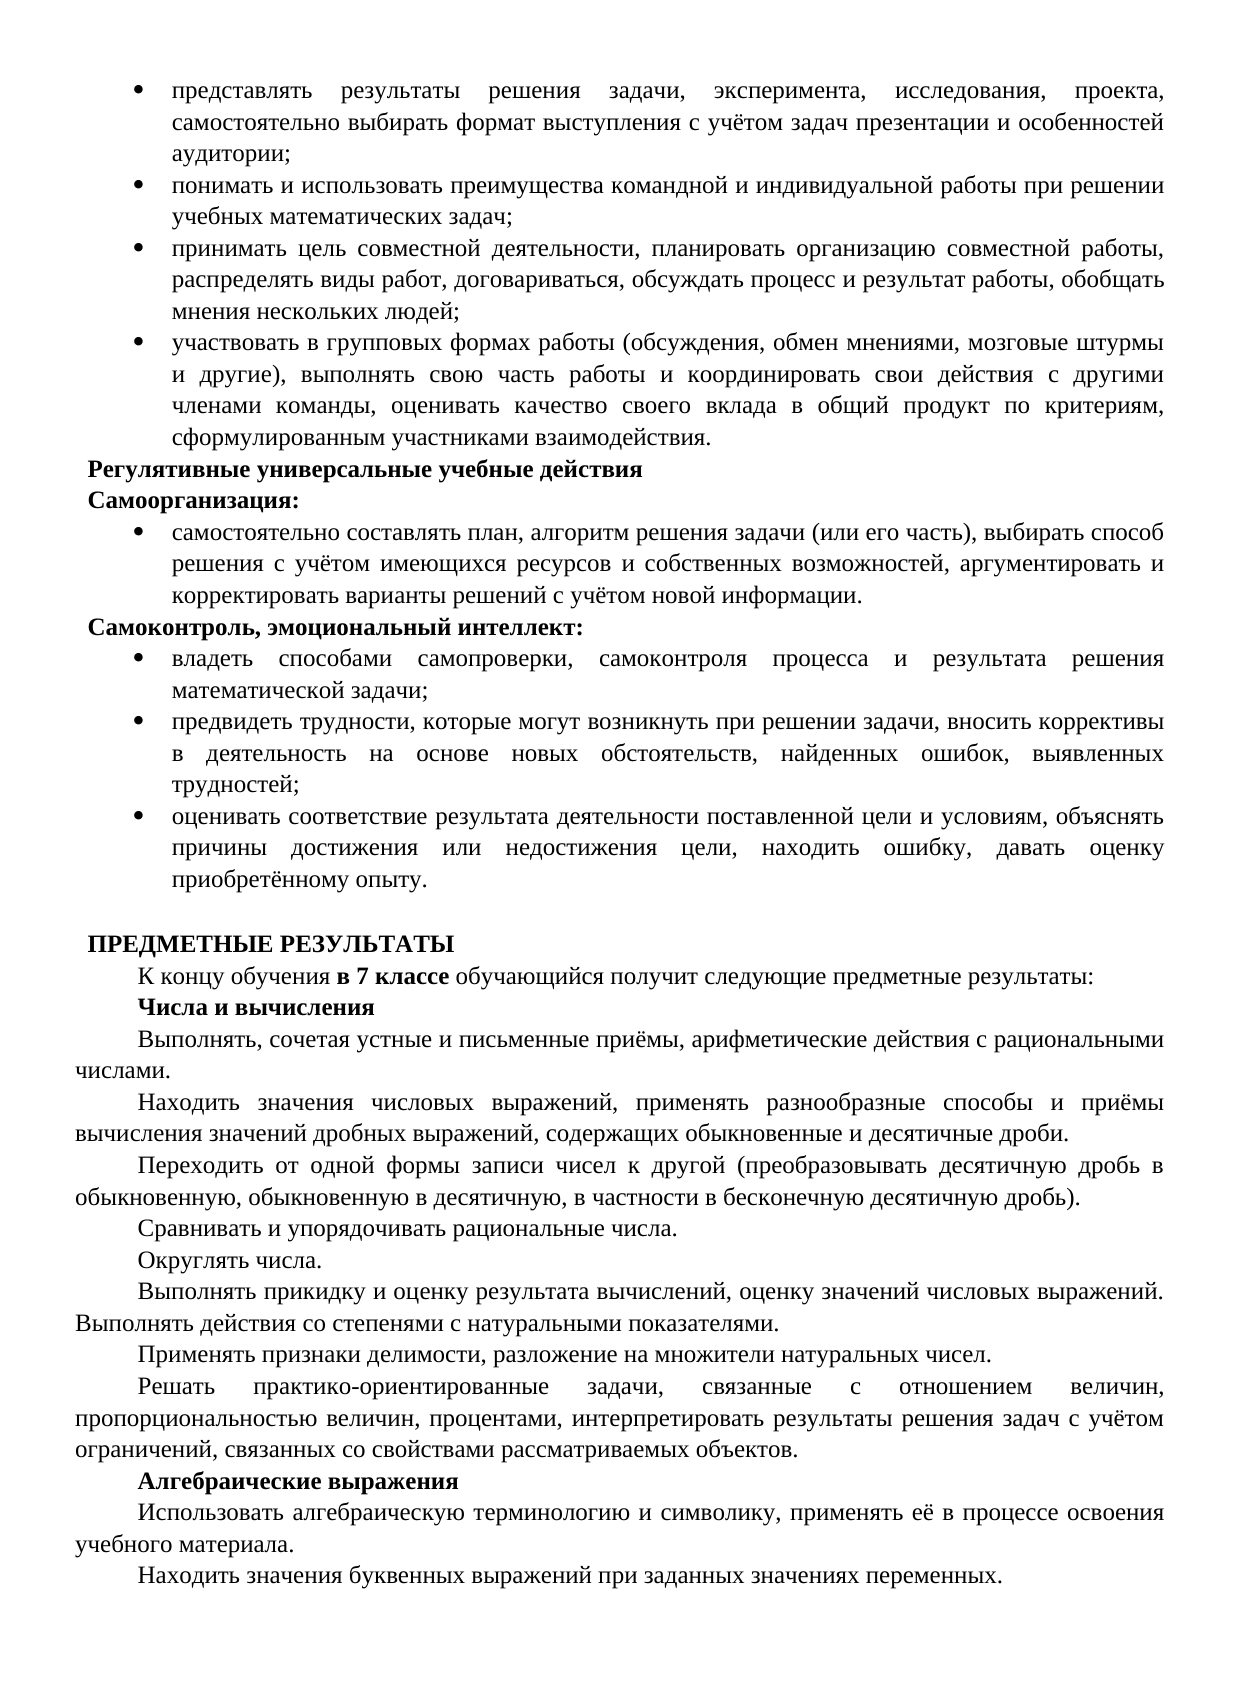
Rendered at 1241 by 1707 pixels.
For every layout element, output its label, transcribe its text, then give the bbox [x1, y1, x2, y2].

text Находить значения буквенных выражений при заданных значениях переменных. [75, 1560, 1165, 1589]
list самостоятельно составлять план, алгоритм решения задачи (или его часть), выбирать способ решения с учётом имеющихся ресурсов и собственных возможностей, аргументировать и корректировать варианты решений с учётом новой информации. [134, 517, 1165, 609]
text Сравнивать и упорядочивать рациональные числа. [75, 1213, 1165, 1242]
text Выполнять, сочетая устные и письменные приёмы, арифметические действия с рациональными числами. [75, 1024, 1165, 1084]
text Алгебраические выражения [75, 1466, 1165, 1494]
text Выполнять прикидку и оценку результата вычислений, оценку значений числовых выражений. Выполнять действия со степенями с натуральными показателями. [75, 1276, 1165, 1337]
text К концу обучения в 7 классе обучающийся получит следующие предметные результаты: [75, 961, 1165, 989]
text Числа и вычисления [75, 992, 1165, 1021]
text Решать практико-ориентированные задачи, связанные с отношением величин, пропорциональностью величин, процентами, интерпретировать результаты решения задач с учётом ограничений, связанных со свойствами рассматриваемых объектов. [75, 1371, 1165, 1463]
text Самоконтроль, эмоциональный интеллект: [87, 612, 1165, 640]
list оценивать соответствие результата деятельности поставленной цели и условиям, объяснять причины достижения или недостижения цели, находить ошибку, давать оценку приобретённому опыту. [134, 801, 1165, 893]
list понимать и использовать преимущества командной и индивидуальной работы при решении учебных математических задач; [134, 170, 1165, 230]
text Применять признаки делимости, разложение на множители натуральных чисел. [75, 1339, 1165, 1368]
text ПРЕДМЕТНЫЕ РЕЗУЛЬТАТЫ [87, 929, 1165, 958]
text Округлять числа. [75, 1245, 1165, 1273]
text Использовать алгебраическую терминологию и символику, применять её в процессе освоения учебного материала. [75, 1497, 1165, 1558]
list представлять результаты решения задачи, эксперимента, исследования, проекта, самостоятельно выбирать формат выступления с учётом задач презентации и особенностей аудитории; [134, 75, 1165, 167]
list владеть способами самопроверки, самоконтроля процесса и результата решения математической задачи; [134, 643, 1165, 703]
list предвидеть трудности, которые могут возникнуть при решении задачи, вносить коррективы в деятельность на основе новых обстоятельств, найденных ошибок, выявленных трудностей; [134, 706, 1165, 798]
list участвовать в групповых формах работы (обсуждения, обмен мнениями, мозговые штурмы и другие), выполнять свою часть работы и координировать свои действия с другими членами команды, оценивать качество своего вклада в общий продукт по критериям, сформулированным участниками взаимодействия. [134, 327, 1165, 451]
text Регулятивные универсальные учебные действия [87, 454, 1165, 482]
text Находить значения числовых выражений, применять разнообразные способы и приёмы вычисления значений дробных выражений, содержащих обыкновенные и десятичные дроби. [75, 1087, 1165, 1147]
list принимать цель совместной деятельности, планировать организацию совместной работы, распределять виды работ, договариваться, обсуждать процесс и результат работы, обобщать мнения нескольких людей; [134, 233, 1165, 325]
text Самоорганизация: [87, 485, 1165, 514]
text Переходить от одной формы записи чисел к другой (преобразовывать десятичную дробь в обыкновенную, обыкновенную в десятичную, в частности в бесконечную десятичную дробь). [75, 1150, 1165, 1210]
